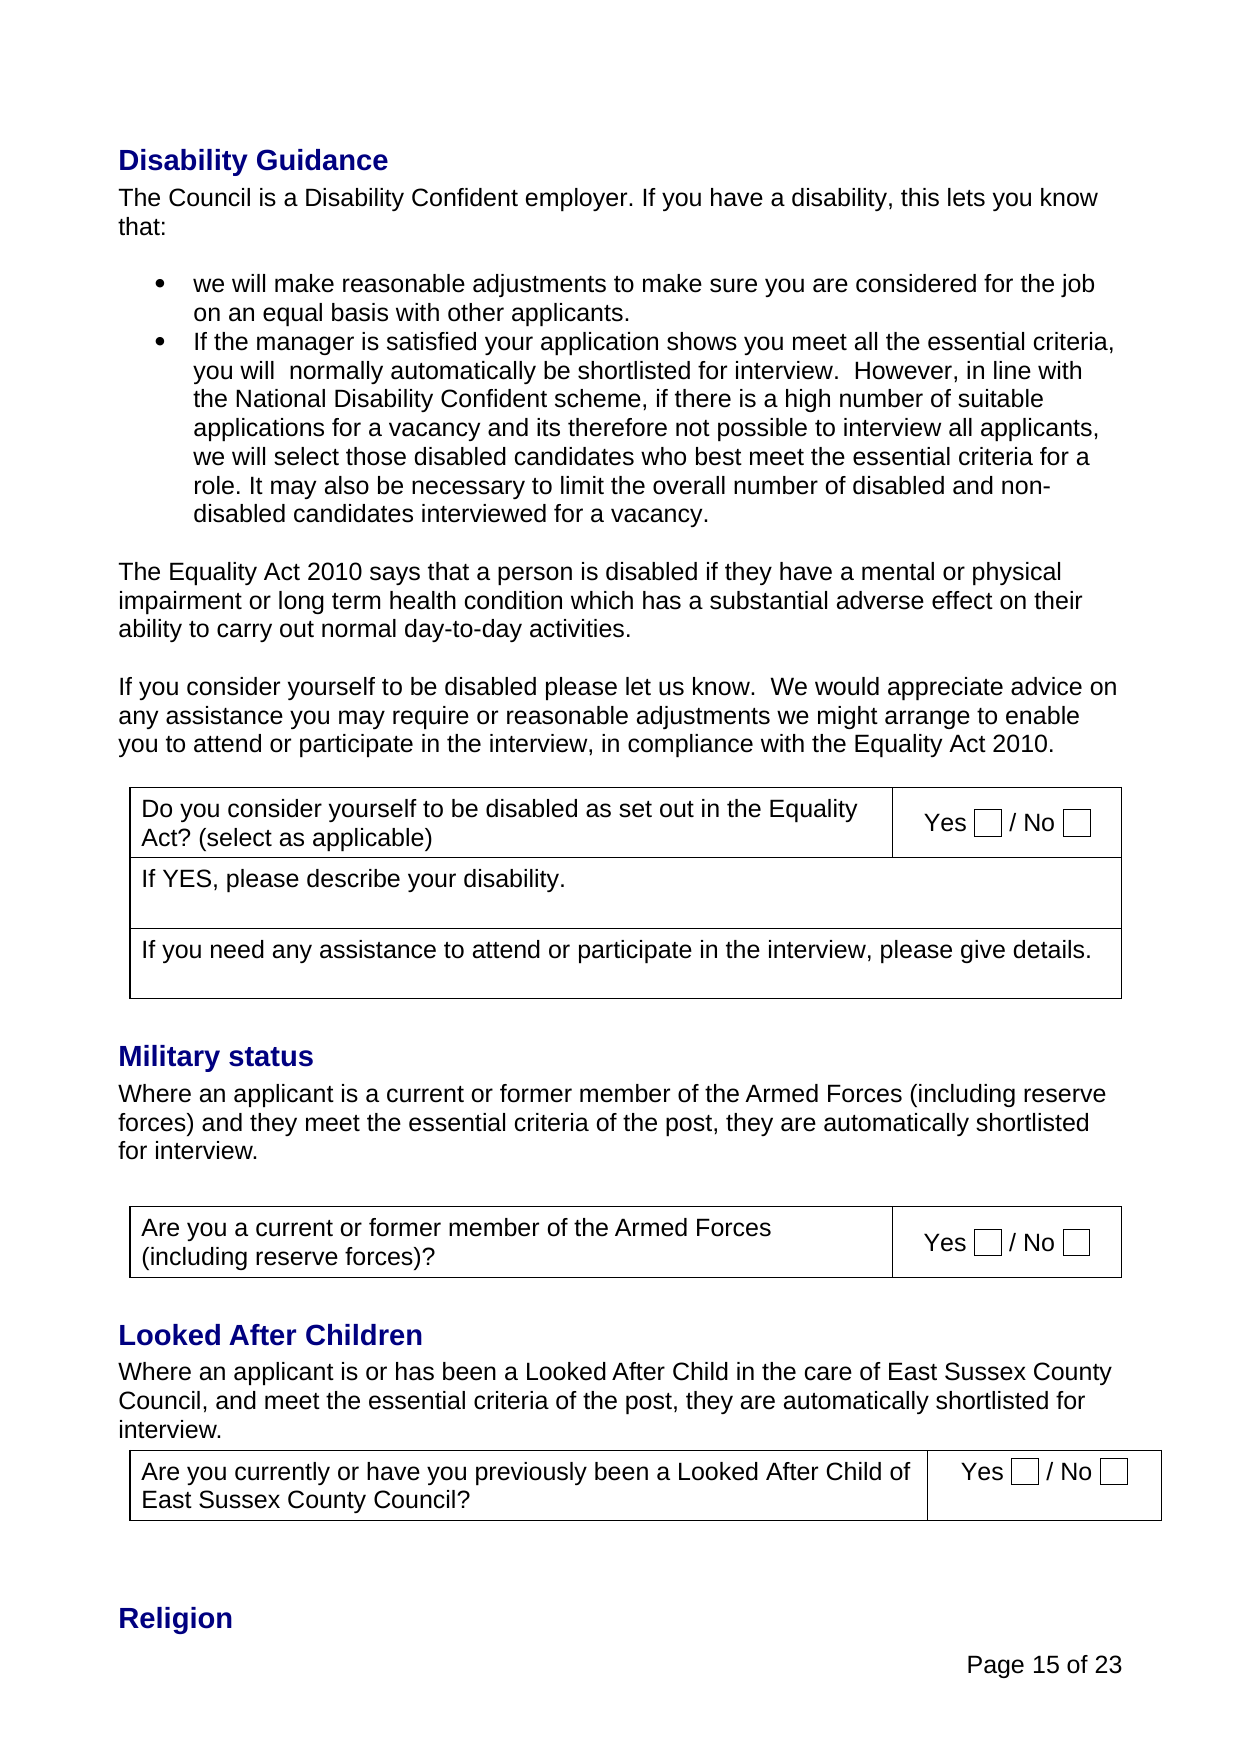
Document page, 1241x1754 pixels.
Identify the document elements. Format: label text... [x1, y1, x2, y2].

table_header Are you a current or former member of the Armed Forces (including reserve forces)? [131, 1207, 892, 1277]
text Military status [118, 1039, 1122, 1072]
text Religion [118, 1601, 1122, 1634]
table_cell If YES, please describe your disability. [131, 858, 1121, 928]
table_header Do you consider yourself to be disabled as set out in the Equality Act? (select as applicable) [131, 788, 892, 857]
subtitle Disability Guidance [118, 143, 1122, 177]
table_header Yes / No [893, 1207, 1121, 1277]
table_cell If you need any assistance to attend or participate in the interview, please give details. [131, 929, 1121, 998]
list If the manager is satisfied your application shows you meet all the essential criteria, you will normally automatically be shortlisted for interview. However, in line with the National Disability Confident scheme, if there is a high number of suitable applications for a vacancy and its therefore not possible to interview all applicants, we will select those disabled candidates who best meet the essential criteria for a role. It may also be necessary to limit the overall number of disabled and non-disabled candidates interviewed for a vacancy. [156, 327, 1122, 528]
text The Council is a Disability Confident employer. If you have a disability, this lets you know that: [118, 183, 1122, 240]
table_header Are you currently or have you previously been a Looked After Child of East Sussex County Council? [131, 1451, 927, 1520]
text Looked After Children [118, 1317, 1122, 1351]
text Where an applicant is or has been a Looked After Child in the care of East Sussex County Council, and meet the essential criteria of the post, they are automatically shortlisted for interview. [118, 1357, 1122, 1443]
table_header Yes / No [928, 1451, 1161, 1520]
text If you consider yourself to be disabled please let us know. We would appreciate advice on any assistance you may require or reasonable adjustments we might arrange to enable you to attend or participate in the interview, in compliance with the Equality Act 2010. [118, 672, 1122, 758]
table_header Yes / No [893, 788, 1121, 857]
text Where an applicant is a current or former member of the Armed Forces (including reserve forces) and they meet the essential criteria of the post, they are automatically shortlisted for interview. [118, 1079, 1122, 1165]
text The Equality Act 2010 says that a person is disabled if they have a mental or physical impairment or long term health condition which has a substantial adverse effect on their ability to carry out normal day-to-day activities. [118, 557, 1122, 643]
list we will make reasonable adjustments to make sure you are considered for the job on an equal basis with other applicants. [156, 269, 1122, 327]
